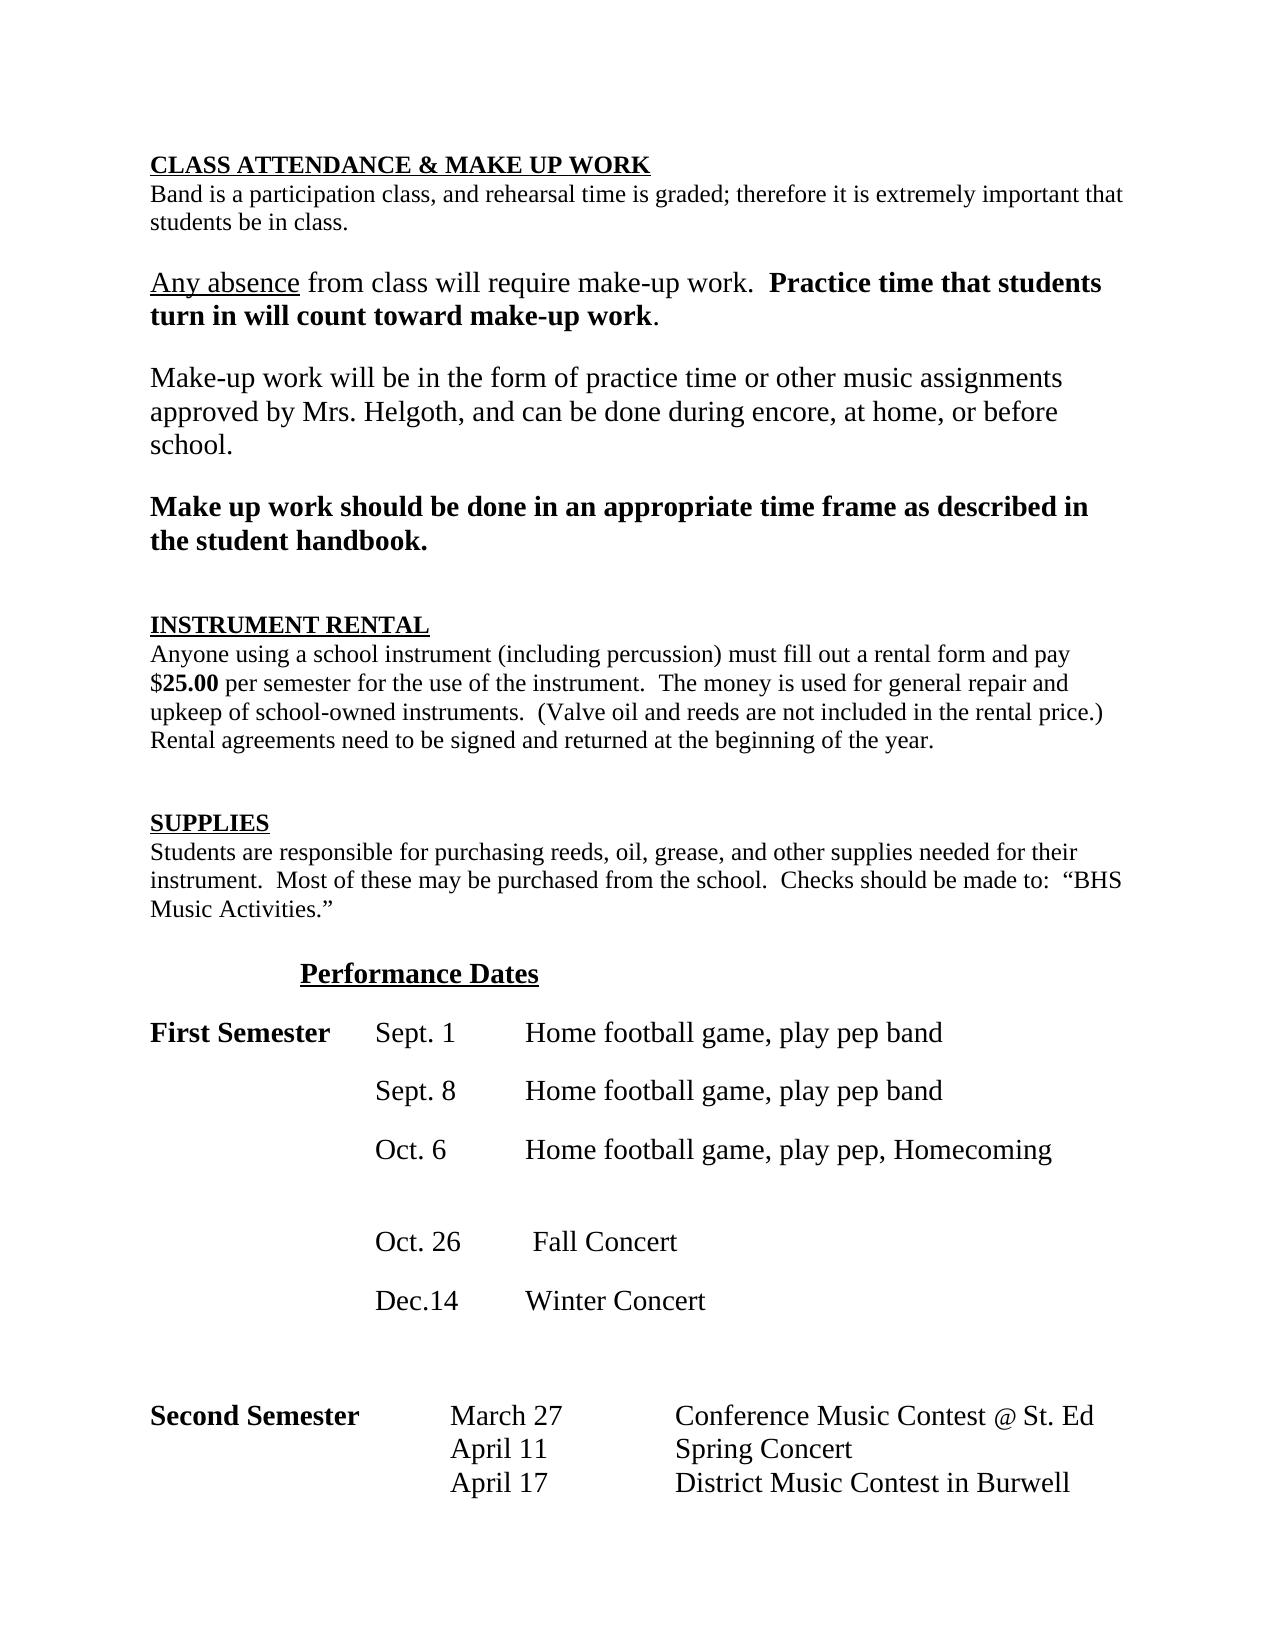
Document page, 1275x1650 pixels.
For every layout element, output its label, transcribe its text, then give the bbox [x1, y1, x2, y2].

text Dec.14 Winter Concert [300, 1283, 1125, 1316]
text First Semester Sept. 1 Home football game, play pep band [150, 1015, 1125, 1048]
text Oct. 26 Fall Concert [300, 1224, 1125, 1258]
text Second Semester March 27 Conference Music Contest @ St. Ed [150, 1398, 1125, 1431]
text Make-up work will be in the form of practice time or other music assignments approved by Mrs. Helgoth, and can be done during encore, at home, or before school. [150, 360, 1125, 461]
text Make up work should be done in an appropriate time frame as described in the student handbook. [150, 489, 1125, 557]
text Oct. 6 Home football game, play pep, Homecoming [300, 1132, 1125, 1199]
text CLASS ATTENDANCE & MAKE UP WORK [150, 150, 1125, 179]
text April 11 Spring Concert [150, 1431, 1125, 1465]
text Band is a participation class, and rehearsal time is graded; therefore it is extremely important that students be in class. [150, 179, 1125, 236]
text INSTRUMENT RENTAL [150, 610, 1125, 639]
text Sept. 8 Home football game, play pep band [300, 1073, 1125, 1107]
text Anyone using a school instrument (including percussion) must fill out a rental form and pay $25.00 per semester for the use of the instrument. The money is used for general repair and upkeep of school-owned instruments. (Valve oil and reeds are not included in the rental price.) Rental agreements need to be signed and returned at the beginning of the year. [150, 639, 1125, 754]
text SUPPLIES [150, 808, 1125, 837]
text Students are responsible for purchasing reeds, oil, grease, and other supplies needed for their instrument. Most of these may be purchased from the school. Checks should be made to: “BHS Music Activities.” [150, 837, 1125, 923]
text Performance Dates [150, 956, 1125, 990]
text Any absence from class will require make-up work. Practice time that students turn in will count toward make-up work. [150, 265, 1125, 332]
text April 17 District Music Contest in Burwell [150, 1465, 1125, 1498]
